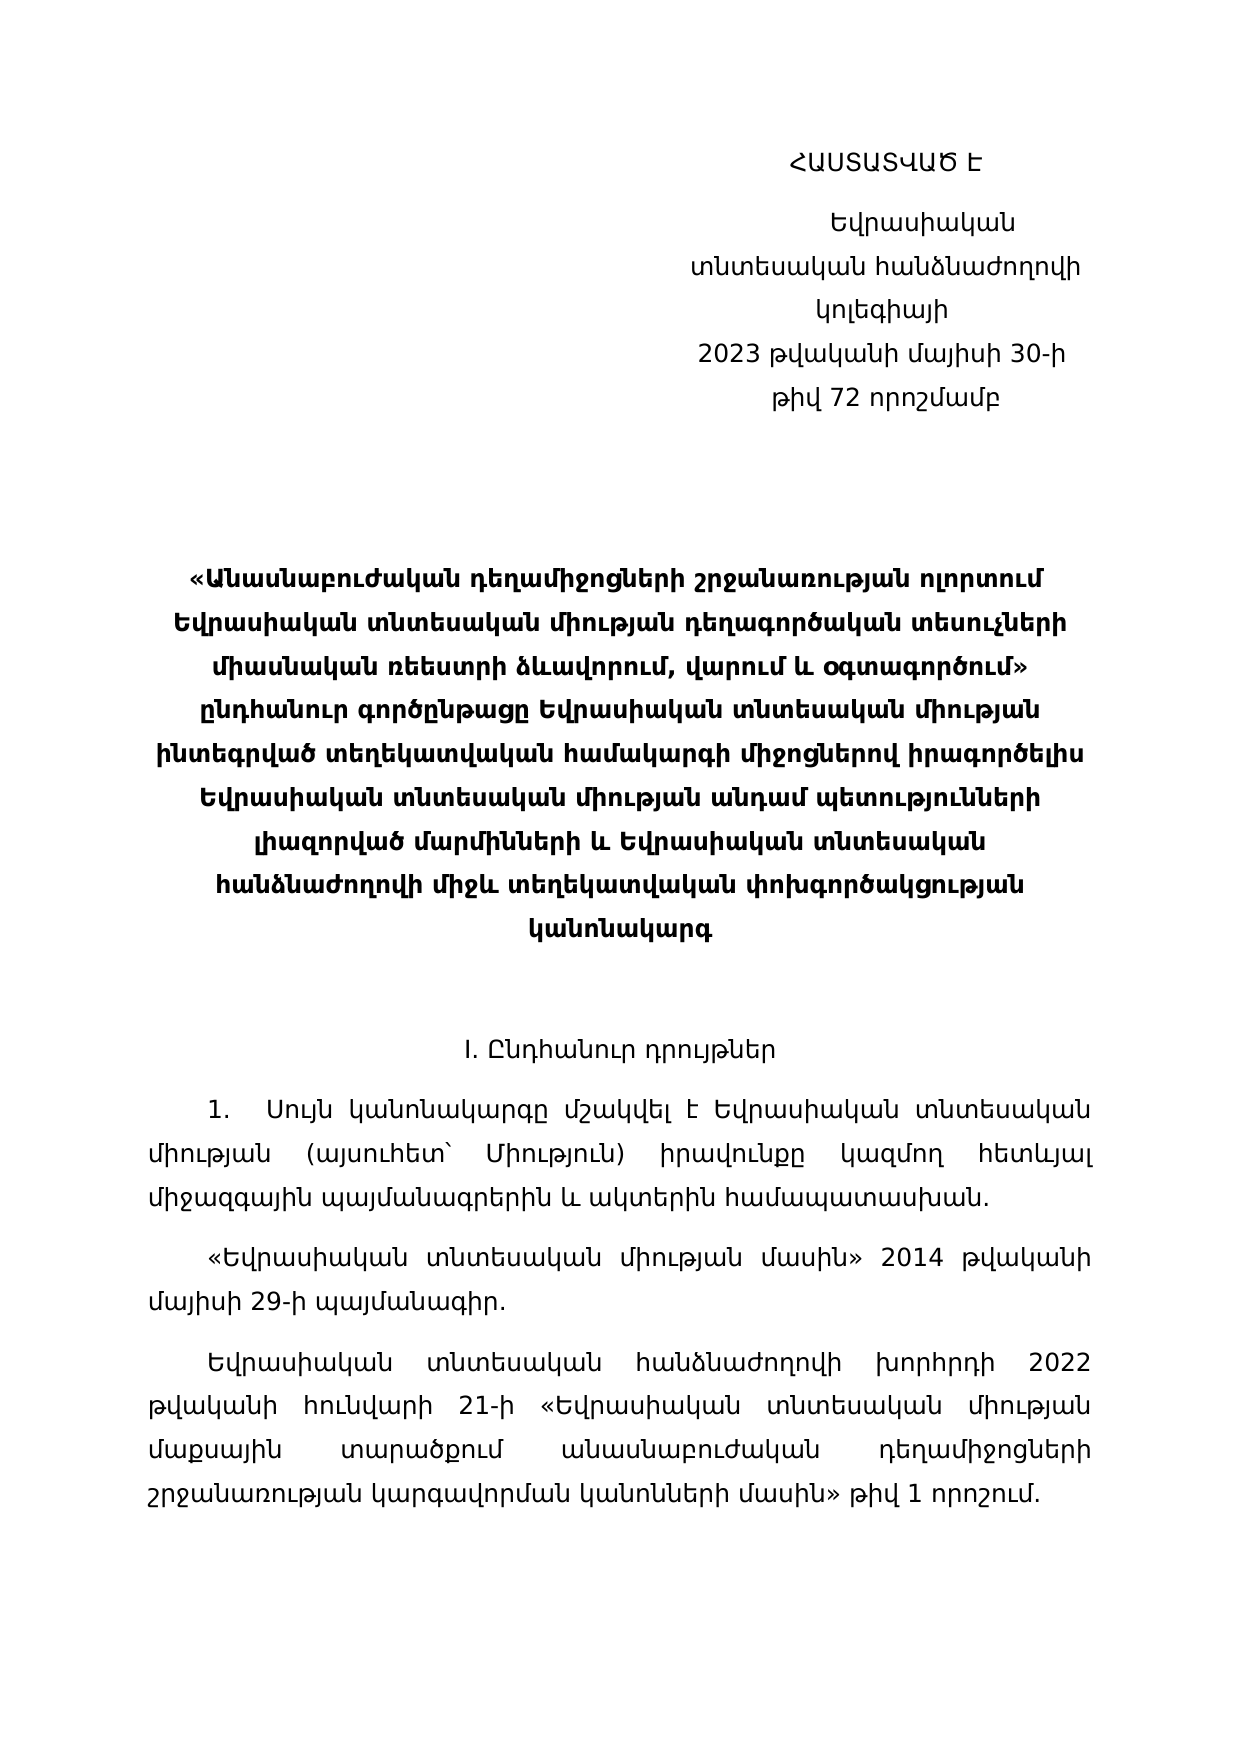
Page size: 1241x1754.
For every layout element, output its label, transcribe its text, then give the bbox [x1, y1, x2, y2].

text «Անասնաբուժական դեղամիջոցների շրջանառության ոլորտում Եվրասիական տնտեսական միության դեղագործական տեսուչների միասնական ռեեստրի ձևավորում, վարում և օգտագործում» ընդհանուր գործընթացը Եվրասիական տնտեսական միության ինտեգրված տեղեկատվական համակարգի միջոցներով իրագործելիս Եվրասիական տնտեսական միության անդամ պետությունների լիազորված մարմինների և Եվրասիական տնտեսական հանձնաժողովի միջև տեղեկատվական փոխգործակցության կանոնակարգ [148, 564, 1092, 943]
text ՀԱՍՏԱՏՎԱԾ Է [679, 148, 1092, 177]
text Եվրասիական տնտեսական հանձնաժողովի կոլեգիայի 2023 թվականի մայիսի 30-ի թիվ 72 որոշմամբ [679, 208, 1092, 412]
text «Եվրասիական տնտեսական միության մասին» 2014 թվականի մայիսի 29-ի պայմանագիր. [148, 1243, 1092, 1316]
text Եվրասիական տնտեսական հանձնաժողովի խորհրդի 2022 թվականի հունվարի 21-ի «Եվրասիական տնտեսական միության մաքսային տարածքում անասնաբուժական դեղամիջոցների շրջանառության կարգավորման կանոնների մասին» թիվ 1 որոշում. [148, 1348, 1092, 1508]
text 1. Սույն կանոնակարգը մշակվել է Եվրասիական տնտեսական միության (այսուհետ՝ Միություն) իրավունքը կազմող հետևյալ միջազգային պայմանագրերին և ակտերին համապատասխան. [148, 1096, 1092, 1212]
subtitle I. Ընդհանուր դրույթներ [148, 1035, 1092, 1064]
